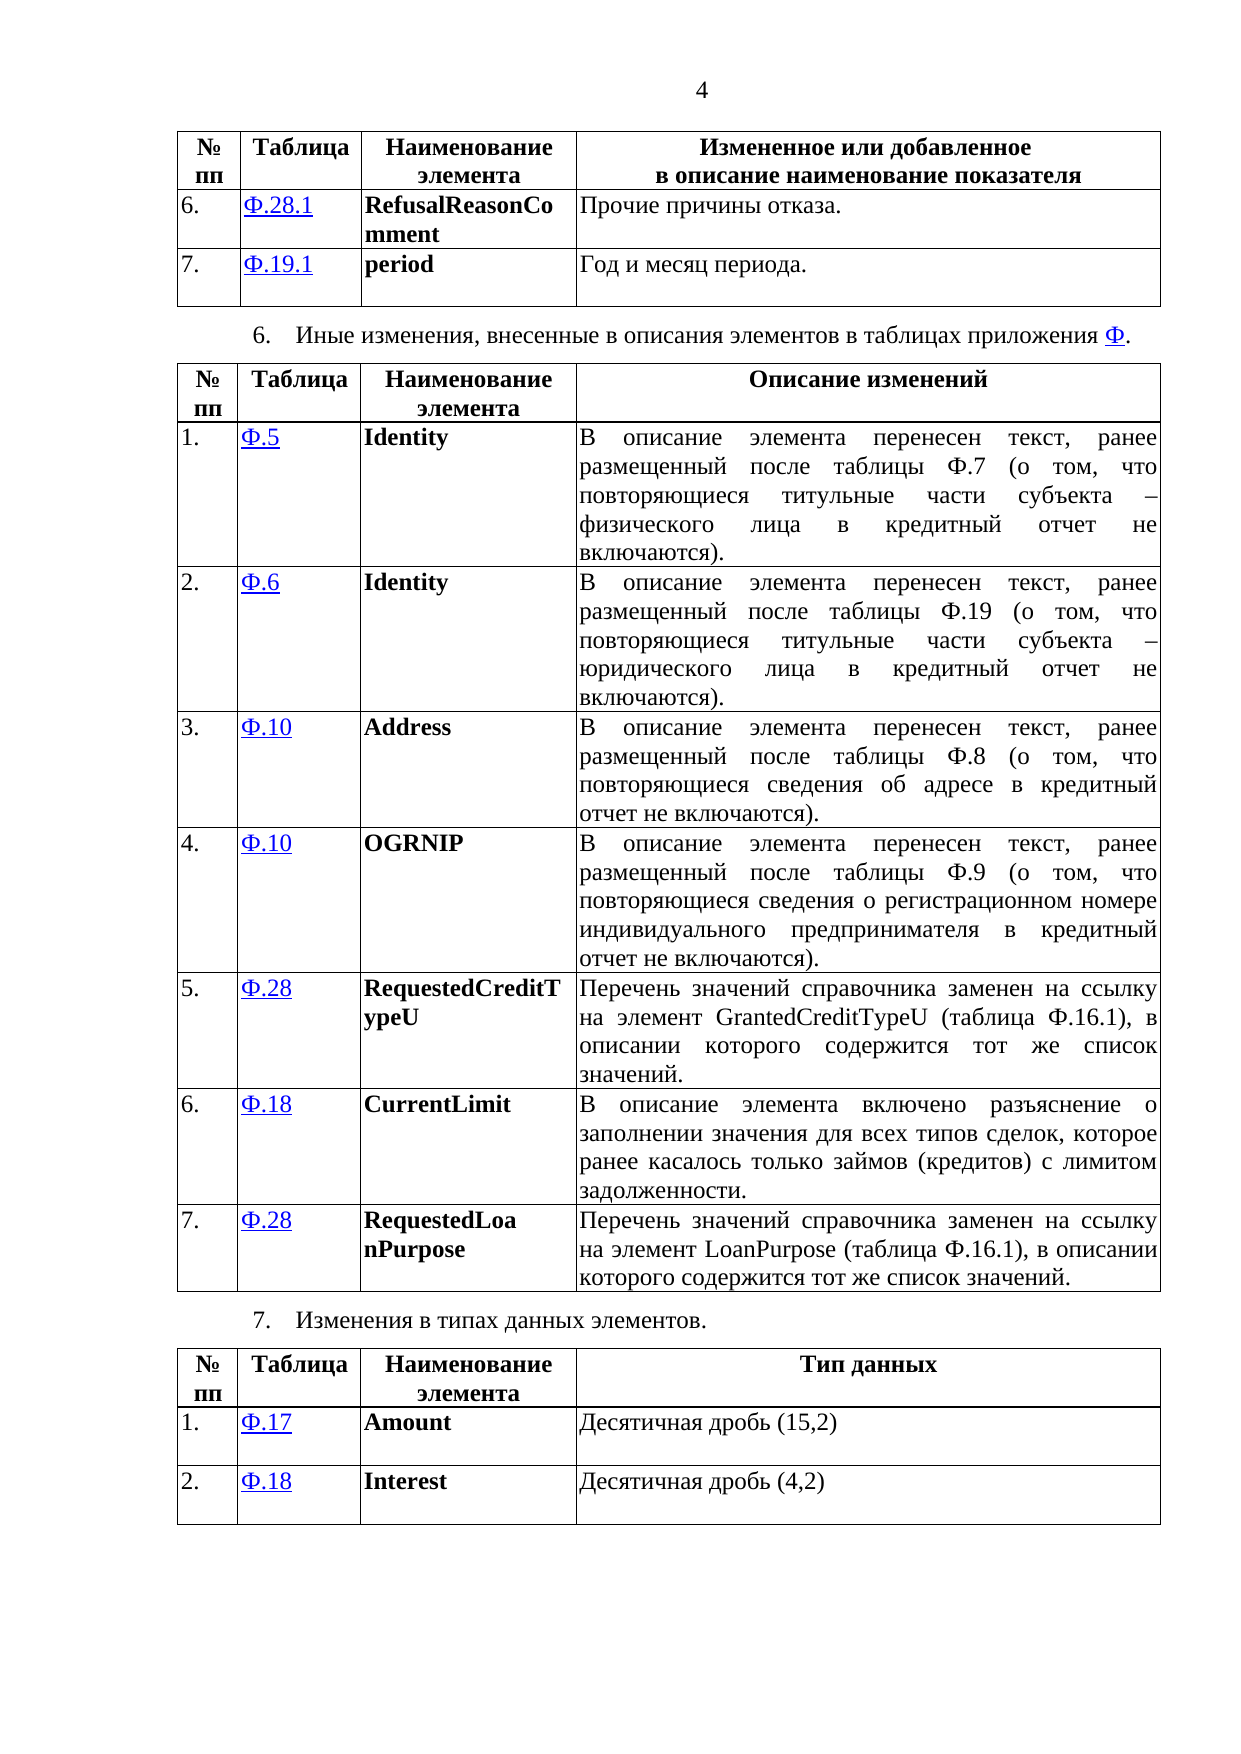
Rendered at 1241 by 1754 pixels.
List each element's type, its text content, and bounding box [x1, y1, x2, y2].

table_cell [178, 973, 237, 1088]
list Иные изменения, внесенные в описания элементов в таблицах приложения Ф. [177, 320, 1152, 348]
table_cell Address [361, 712, 576, 827]
table_cell RefusalReasonComment [362, 190, 576, 248]
table_cell Год и месяц периода. [577, 249, 1160, 306]
table_cell CurrentLimit [361, 1089, 576, 1204]
table_cell Ф.28 [238, 1205, 360, 1291]
table_header № пп [178, 132, 240, 189]
table_cell [178, 190, 240, 248]
table_header Таблица [241, 132, 361, 189]
table_cell [178, 249, 240, 306]
table_cell Ф.10 [238, 828, 360, 972]
table_cell В описание элемента перенесен текст, ранее размещенный после таблицы Ф.8 (о том, что повторяющиеся сведения об адресе в кредитный отчет не включаются). [577, 712, 1160, 827]
table_cell period [362, 249, 576, 306]
list Изменения в типах данных элементов. [177, 1305, 1152, 1333]
table_cell [178, 1089, 237, 1204]
table_cell Identity [361, 423, 576, 566]
table_cell Ф.6 [238, 567, 360, 711]
table_header № пп [178, 364, 237, 421]
table_header Наименование элемента [362, 132, 576, 189]
table_cell [178, 567, 237, 711]
table_header Описание изменений [577, 364, 1160, 421]
table_cell Ф.18 [238, 1089, 360, 1204]
table_cell Amount [361, 1408, 576, 1465]
table_header Наименование элемента [361, 1349, 576, 1406]
table_cell В описание элемента перенесен текст, ранее размещенный после таблицы Ф.19 (о том, что повторяющиеся титульные части субъекта – юридического лица в кредитный отчет не включаются). [577, 567, 1160, 711]
table_header Измененное или добавленное в описание наименование показателя [577, 132, 1160, 189]
table_cell RequestedLoanPurpose [361, 1205, 576, 1291]
table_header Наименование элемента [361, 364, 576, 421]
table_cell [178, 1466, 237, 1523]
table_cell OGRNIP [361, 828, 576, 972]
table_cell [178, 423, 237, 566]
table_cell [178, 1205, 237, 1291]
table_cell Ф.18 [238, 1466, 360, 1523]
table_cell [178, 828, 237, 972]
table_header Тип данных [577, 1349, 1160, 1406]
table_cell Ф.17 [238, 1408, 360, 1465]
table_cell Interest [361, 1466, 576, 1523]
table_cell Перечень значений справочника заменен на ссылку на элемент GrantedCreditTypeU (таблица Ф.16.1), в описании которого содержится тот же список значений. [577, 973, 1160, 1088]
table_cell [178, 712, 237, 827]
table_cell В описание элемента перенесен текст, ранее размещенный после таблицы Ф.7 (о том, что повторяющиеся титульные части субъекта – физического лица в кредитный отчет не включаются). [577, 423, 1160, 566]
table_header Таблица [238, 364, 360, 421]
table_cell В описание элемента перенесен текст, ранее размещенный после таблицы Ф.9 (о том, что повторяющиеся сведения о регистрационном номере индивидуального предпринимателя в кредитный отчет не включаются). [577, 828, 1160, 972]
table_cell Десятичная дробь (15,2) [577, 1408, 1160, 1465]
table_cell В описание элемента включено разъяснение о заполнении значения для всех типов сделок, которое ранее касалось только займов (кредитов) с лимитом задолженности. [577, 1089, 1160, 1204]
table_cell Десятичная дробь (4,2) [577, 1466, 1160, 1523]
table_cell [178, 1408, 237, 1465]
table_cell Identity [361, 567, 576, 711]
table_cell Ф.10 [238, 712, 360, 827]
table_cell Ф.28 [238, 973, 360, 1088]
table_header № пп [178, 1349, 237, 1406]
table_cell Прочие причины отказа. [577, 190, 1160, 248]
table_cell Ф.5 [238, 423, 360, 566]
table_cell RequestedCreditTypeU [361, 973, 576, 1088]
table_cell Перечень значений справочника заменен на ссылку на элемент LoanPurpose (таблица Ф.16.1), в описании которого содержится тот же список значений. [577, 1205, 1160, 1291]
table_cell Ф.19.1 [241, 249, 361, 306]
table_cell Ф.28.1 [241, 190, 361, 248]
table_header Таблица [238, 1349, 360, 1406]
